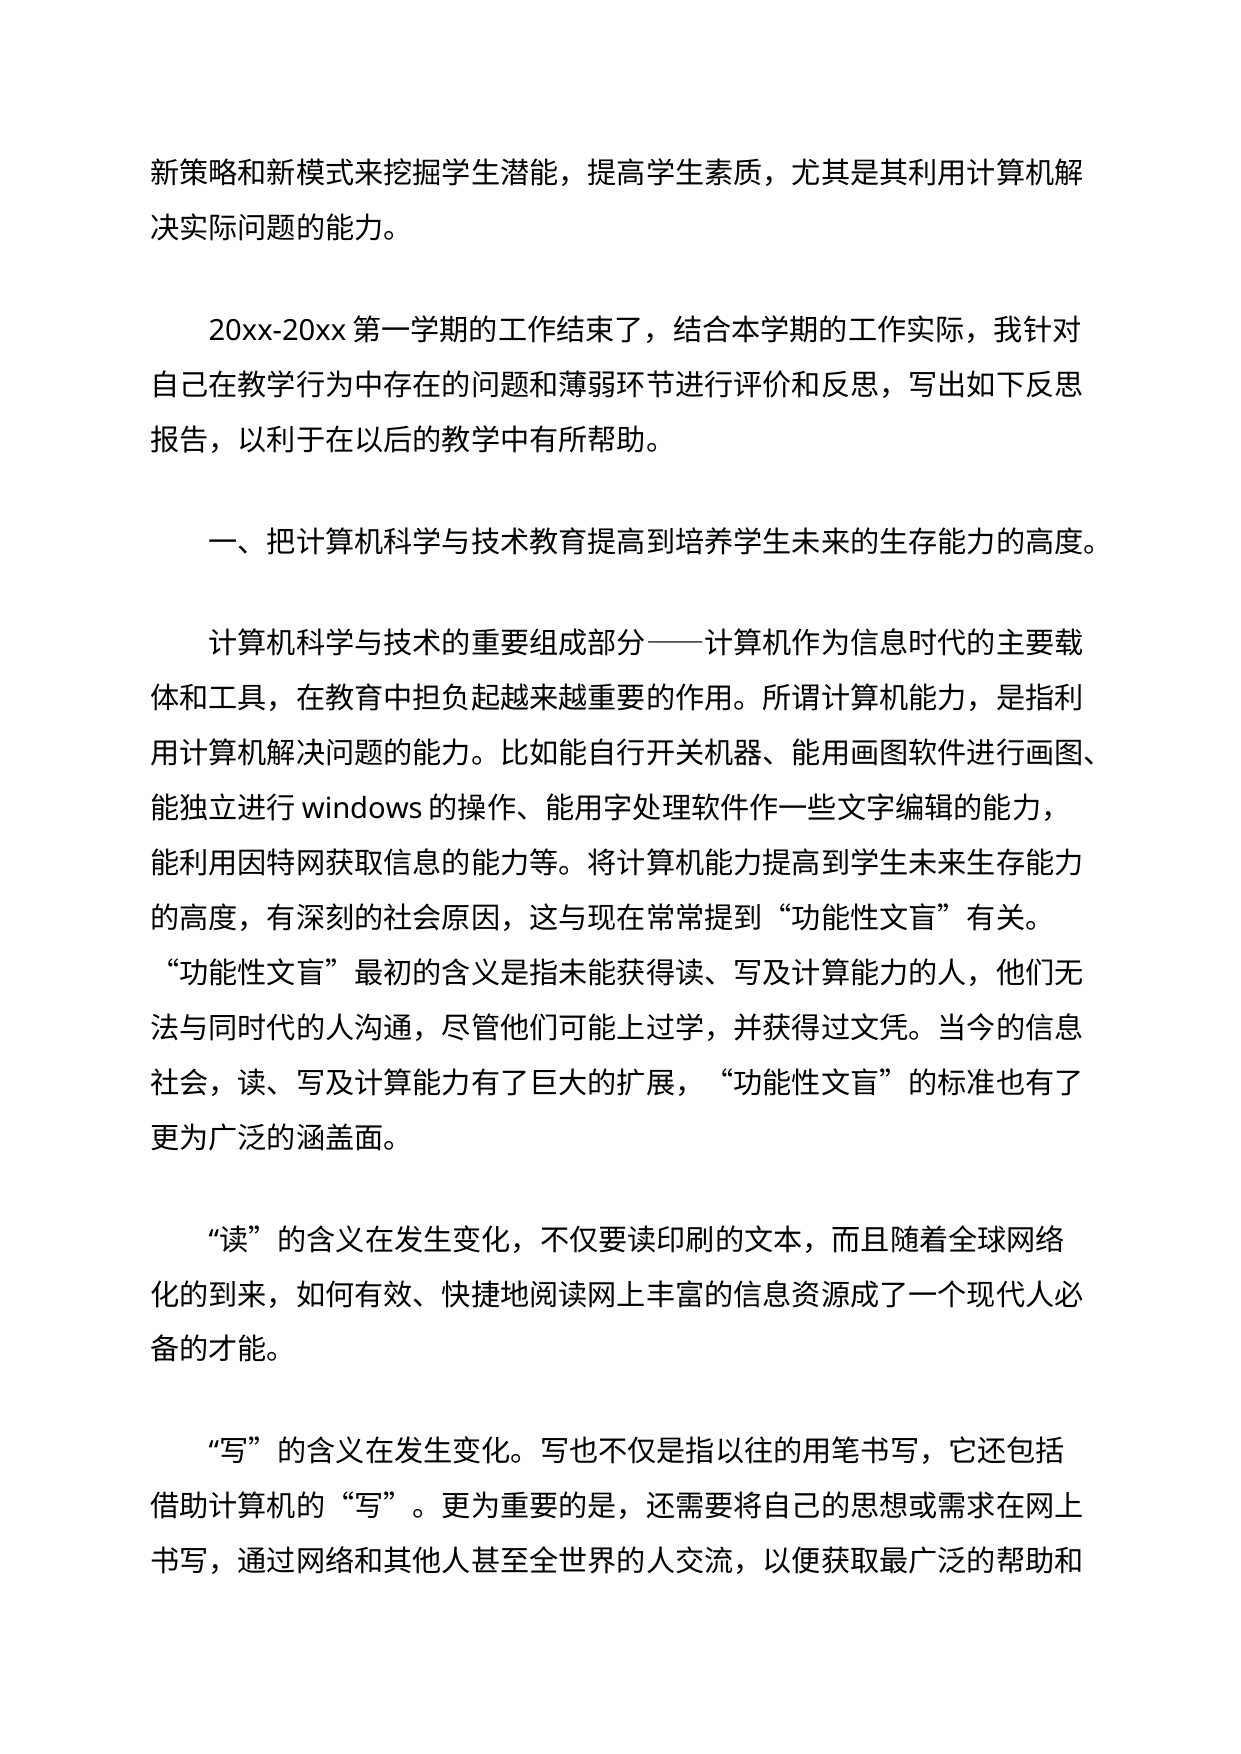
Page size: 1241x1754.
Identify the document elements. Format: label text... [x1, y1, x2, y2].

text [150, 1428, 1090, 1580]
text 20xx-20xx第一学期的工作结束了，结合本学期的工作实际，我针对自己在教学行为中存在的问题和薄弱环节进行评价和反思，写出如下反思报告，以利于在以后的教学中有所帮助。 [150, 307, 1090, 459]
text 一、把计算机科学与技术教育提高到培养学生未来的生存能力的高度。 [150, 518, 1090, 561]
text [150, 150, 1090, 247]
text “读”的含义在发生变化，不仅要读印刷的文本，而且随着全球网络化的到来，如何有效、快捷地阅读网上丰富的信息资源成了一个现代人必备的才能。 [150, 1216, 1090, 1368]
text 计算机科学与技术的重要组成部分——计算机作为信息时代的主要载体和工具，在教育中担负起越来越重要的作用。所谓计算机能力，是指利用计算机解决问题的能力。比如能自行开关机器、能用画图软件进行画图、能独立进行windows的操作、能用字处理软件作一些文字编辑的能力，能利用因特网获取信息的能力等。将计算机能力提高到学生未来生存能力的高度，有深刻的社会原因，这与现在常常提到“功能性文盲”有关。“功能性文盲”最初的含义是指未能获得读、写及计算能力的人，他们无法与同时代的人沟通，尽管他们可能上过学，并获得过文凭。当今的信息社会，读、写及计算能力有了巨大的扩展，“功能性文盲”的标准也有了更为广泛的涵盖面。 [150, 620, 1090, 1157]
